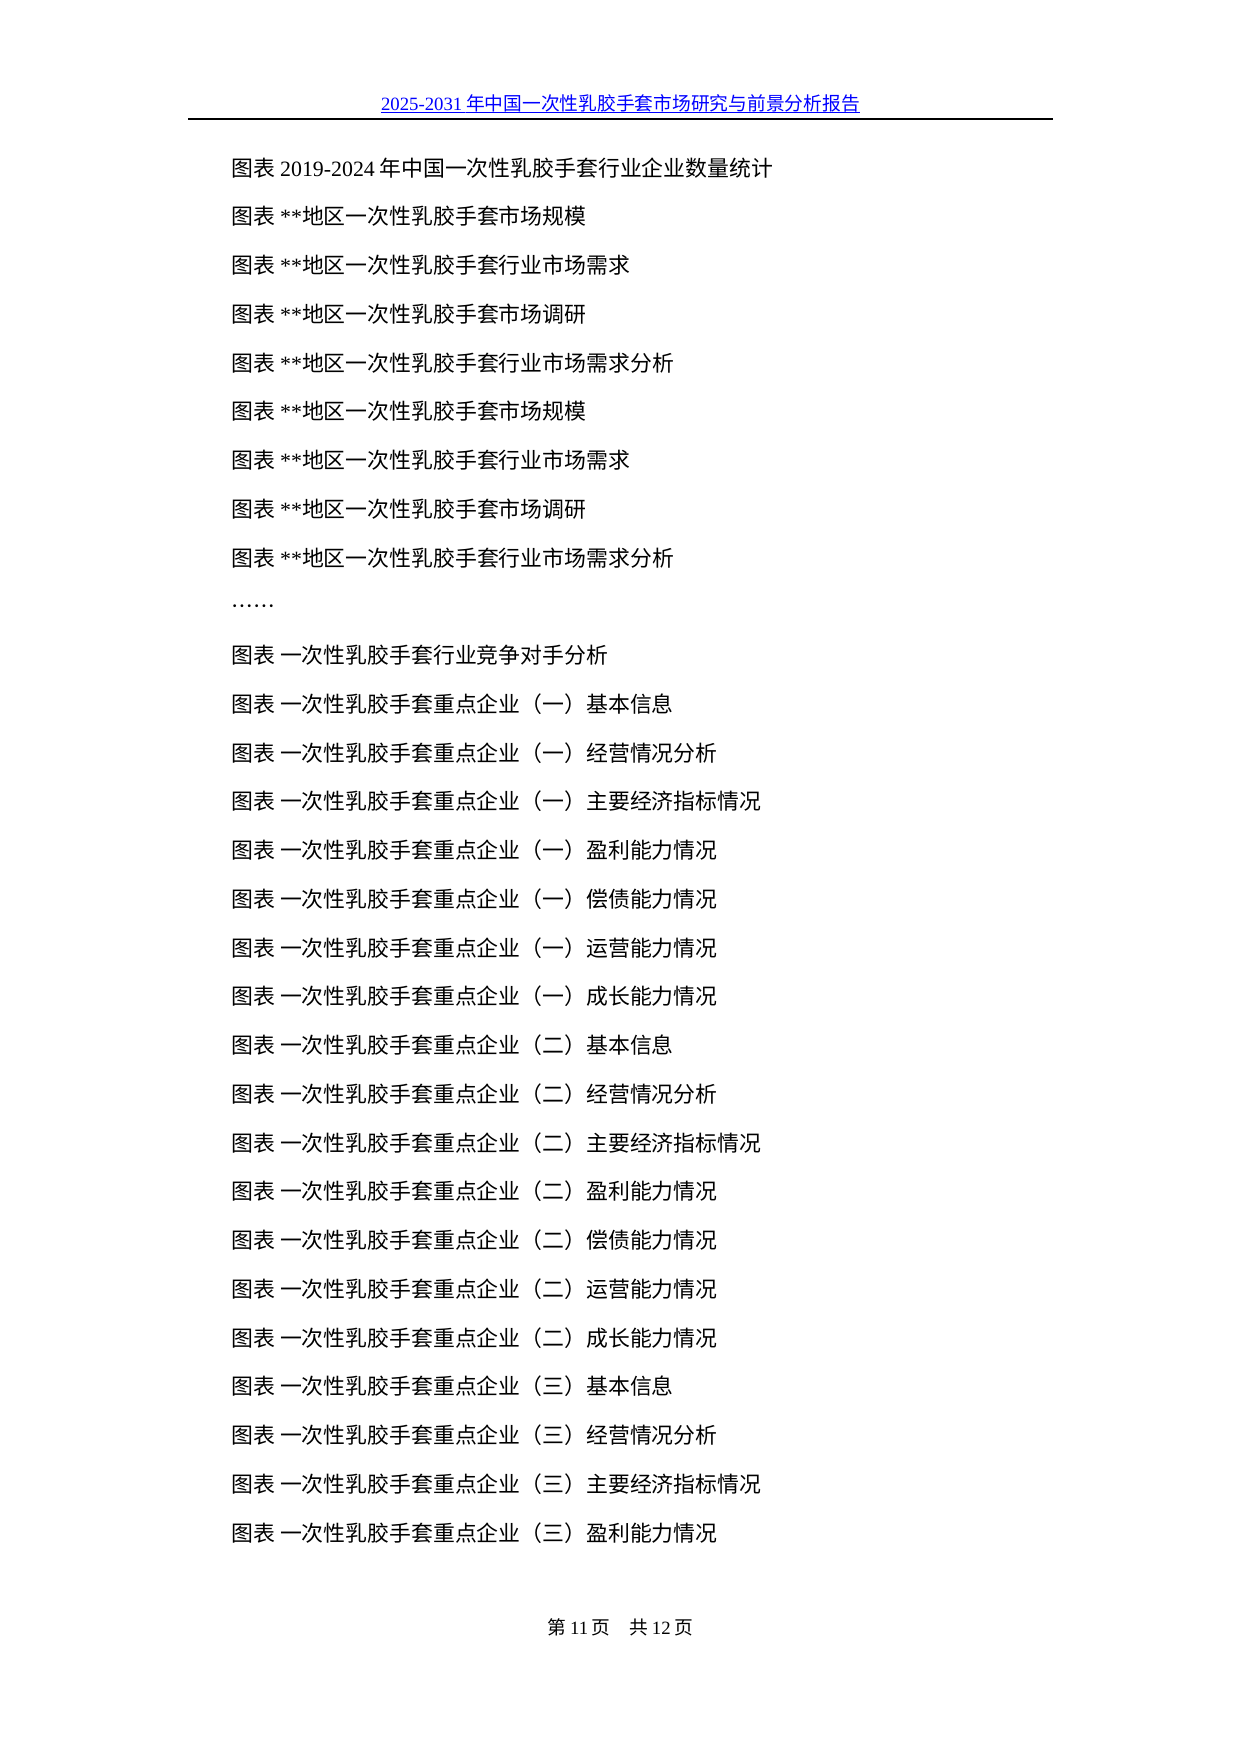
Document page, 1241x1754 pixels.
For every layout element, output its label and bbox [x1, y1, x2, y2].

text [187, 150, 1053, 1548]
